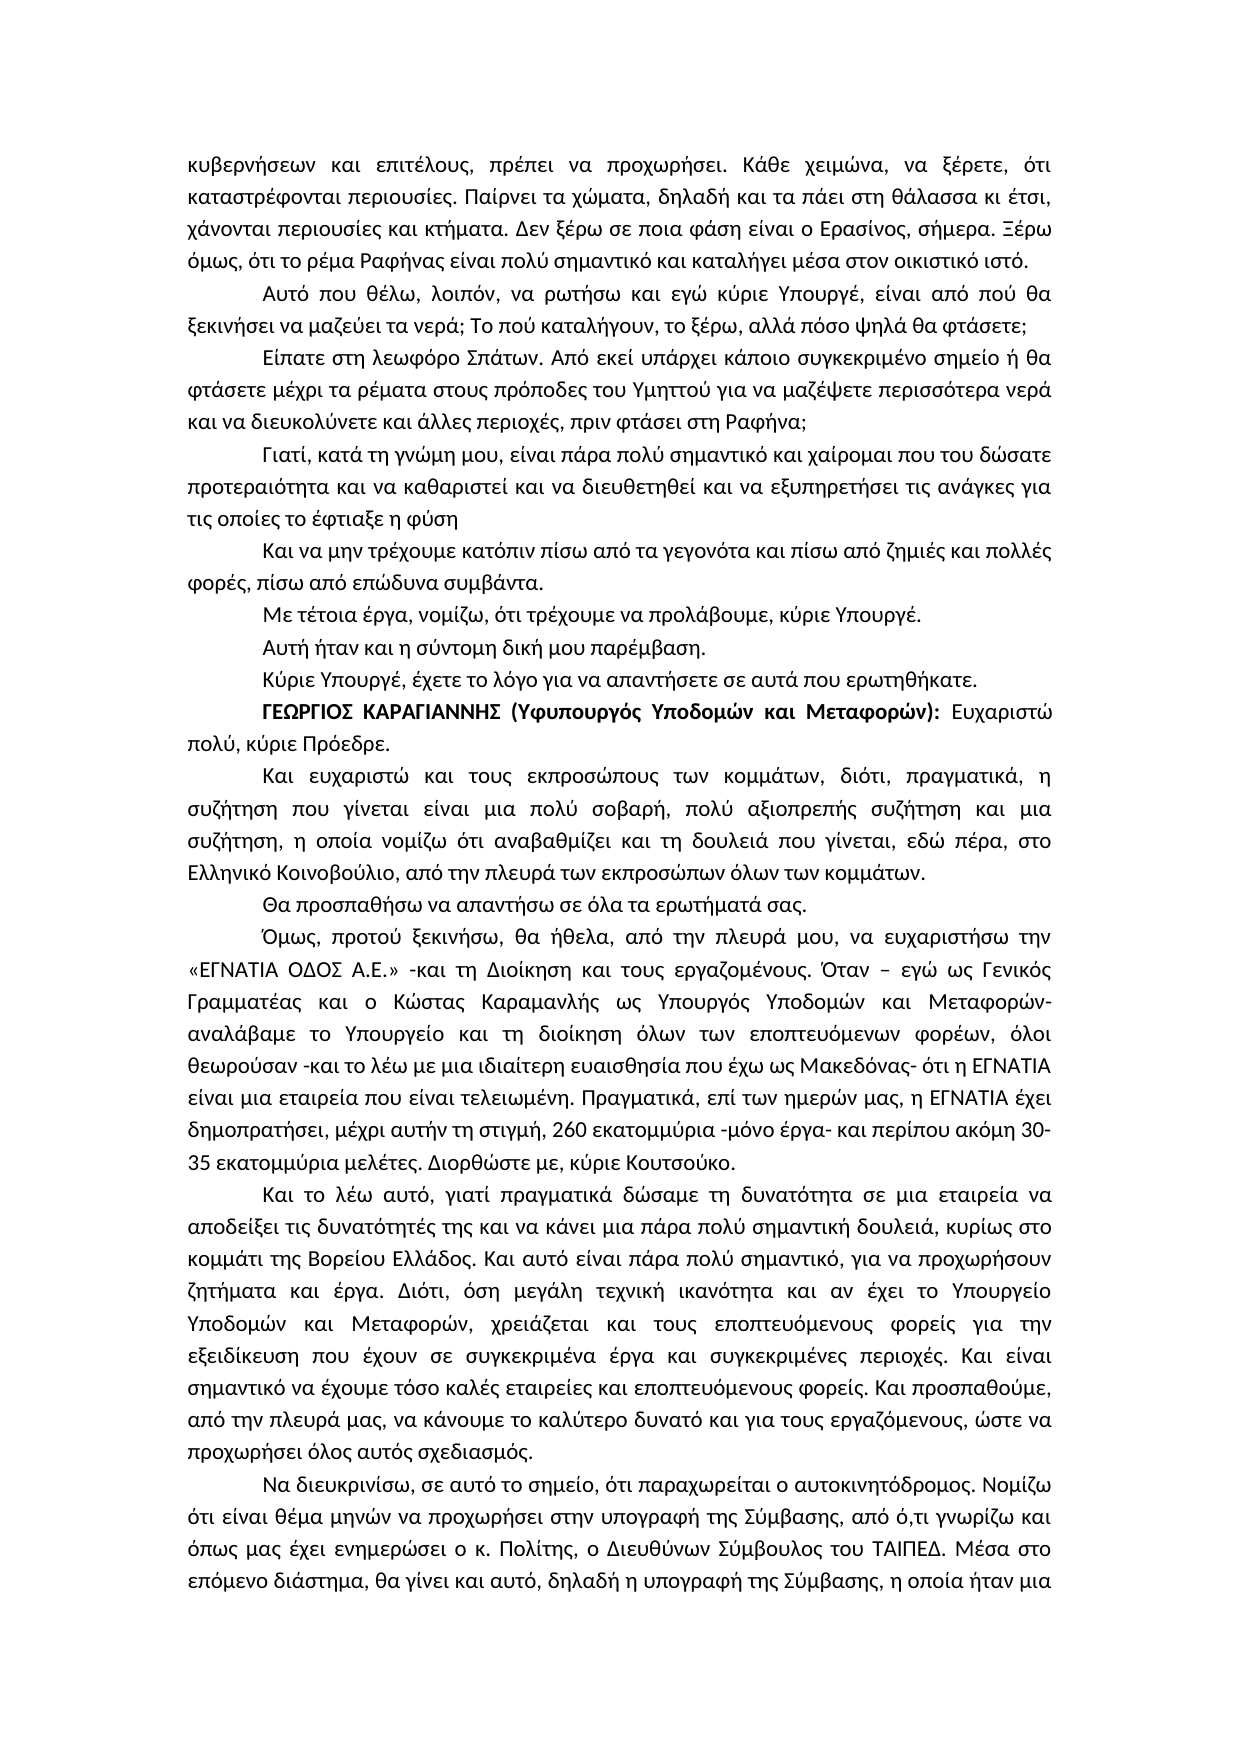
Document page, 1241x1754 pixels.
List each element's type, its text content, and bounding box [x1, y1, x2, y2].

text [187, 150, 1053, 274]
text Αυτή ήταν και η σύντομη δική μου παρέμβαση. [187, 633, 1053, 661]
text Και το λέω αυτό, γιατί πραγματικά δώσαμε τη δυνατότητα σε μια εταιρεία να αποδείξει τις δυνατότητές της και να κάνει μια πάρα πολύ σημαντική δουλειά, κυρίως στο κομμάτι της Βορείου Ελλάδος. Και αυτό είναι πάρα πολύ σημαντικό, για να προχωρήσουν ζητήματα και έργα. Διότι, όση μεγάλη τεχνική ικανότητα και αν έχει το Υπουργείο Υποδομών και Μεταφορών, χρειάζεται και τους εποπτευόμενους φορείς για την εξειδίκευση που έχουν σε συγκεκριμένα έργα και συγκεκριμένες περιοχές. Και είναι σημαντικό να έχουμε τόσο καλές εταιρείες και εποπτευόμενους φορείς. Και προσπαθούμε, από την πλευρά μας, να κάνουμε το καλύτερο δυνατό και για τους εργαζόμενους, ώστε να προχωρήσει όλος αυτός σχεδιασμός. [187, 1180, 1053, 1466]
text Κύριε Υπουργέ, έχετε το λόγο για να απαντήσετε σε αυτά που ερωτηθήκατε. [187, 665, 1053, 693]
text Όμως, προτού ξεκινήσω, θα ήθελα, από την πλευρά μου, να ευχαριστήσω την «ΕΓΝΑΤΙΑ ΟΔΟΣ Α.Ε.» -και τη Διοίκηση και τους εργαζομένους. Όταν – εγώ ως Γενικός Γραμματέας και ο Κώστας Καραμανλής ως Υπουργός Υποδομών και Μεταφορών- αναλάβαμε το Υπουργείο και τη διοίκηση όλων των εποπτευόμενων φορέων, όλοι θεωρούσαν -και το λέω με μια ιδιαίτερη ευαισθησία που έχω ως Μακεδόνας- ότι η ΕΓΝΑΤΙΑ είναι μια εταιρεία που είναι τελειωμένη. Πραγματικά, επί των ημερών μας, η ΕΓΝΑΤΙΑ έχει δημοπρατήσει, μέχρι αυτήν τη στιγμή, 260 εκατομμύρια -μόνο έργα- και περίπου ακόμη 30-35 εκατομμύρια μελέτες. Διορθώστε με, κύριε Κουτσούκο. [187, 922, 1053, 1176]
text Αυτό που θέλω, λοιπόν, να ρωτήσω και εγώ κύριε Υπουργέ, είναι από πού θα ξεκινήσει να μαζεύει τα νερά; Το πού καταλήγουν, το ξέρω, αλλά πόσο ψηλά θα φτάσετε; [187, 279, 1053, 339]
text Θα προσπαθήσω να απαντήσω σε όλα τα ερωτήματά σας. [187, 890, 1053, 918]
text Είπατε στη λεωφόρο Σπάτων. Από εκεί υπάρχει κάποιο συγκεκριμένο σημείο ή θα φτάσετε μέχρι τα ρέματα στους πρόποδες του Υμηττού για να μαζέψετε περισσότερα νερά και να διευκολύνετε και άλλες περιοχές, πριν φτάσει στη Ραφήνα; [187, 343, 1053, 436]
text ΓΕΩΡΓΙΟΣ ΚΑΡΑΓΙΑΝΝΗΣ (Υφυπουργός Υποδομών και Μεταφορών): Ευχαριστώ πολύ, κύριε Πρόεδρε. [187, 697, 1053, 757]
text Και να μην τρέχουμε κατόπιν πίσω από τα γεγονότα και πίσω από ζημιές και πολλές φορές, πίσω από επώδυνα συμβάντα. [187, 536, 1053, 596]
text Γιατί, κατά τη γνώμη μου, είναι πάρα πολύ σημαντικό και χαίρομαι που του δώσατε προτεραιότητα και να καθαριστεί και να διευθετηθεί και να εξυπηρετήσει τις ανάγκες για τις οποίες το έφτιαξε η φύση [187, 440, 1053, 532]
text Και ευχαριστώ και τους εκπροσώπους των κομμάτων, διότι, πραγματικά, η συζήτηση που γίνεται είναι μια πολύ σοβαρή, πολύ αξιοπρεπής συζήτηση και μια συζήτηση, η οποία νομίζω ότι αναβαθμίζει και τη δουλειά που γίνεται, εδώ πέρα, στο Ελληνικό Κοινοβούλιο, από την πλευρά των εκπροσώπων όλων των κομμάτων. [187, 762, 1053, 886]
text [187, 1470, 1053, 1594]
text Με τέτοια έργα, νομίζω, ότι τρέχουμε να προλάβουμε, κύριε Υπουργέ. [187, 601, 1053, 629]
